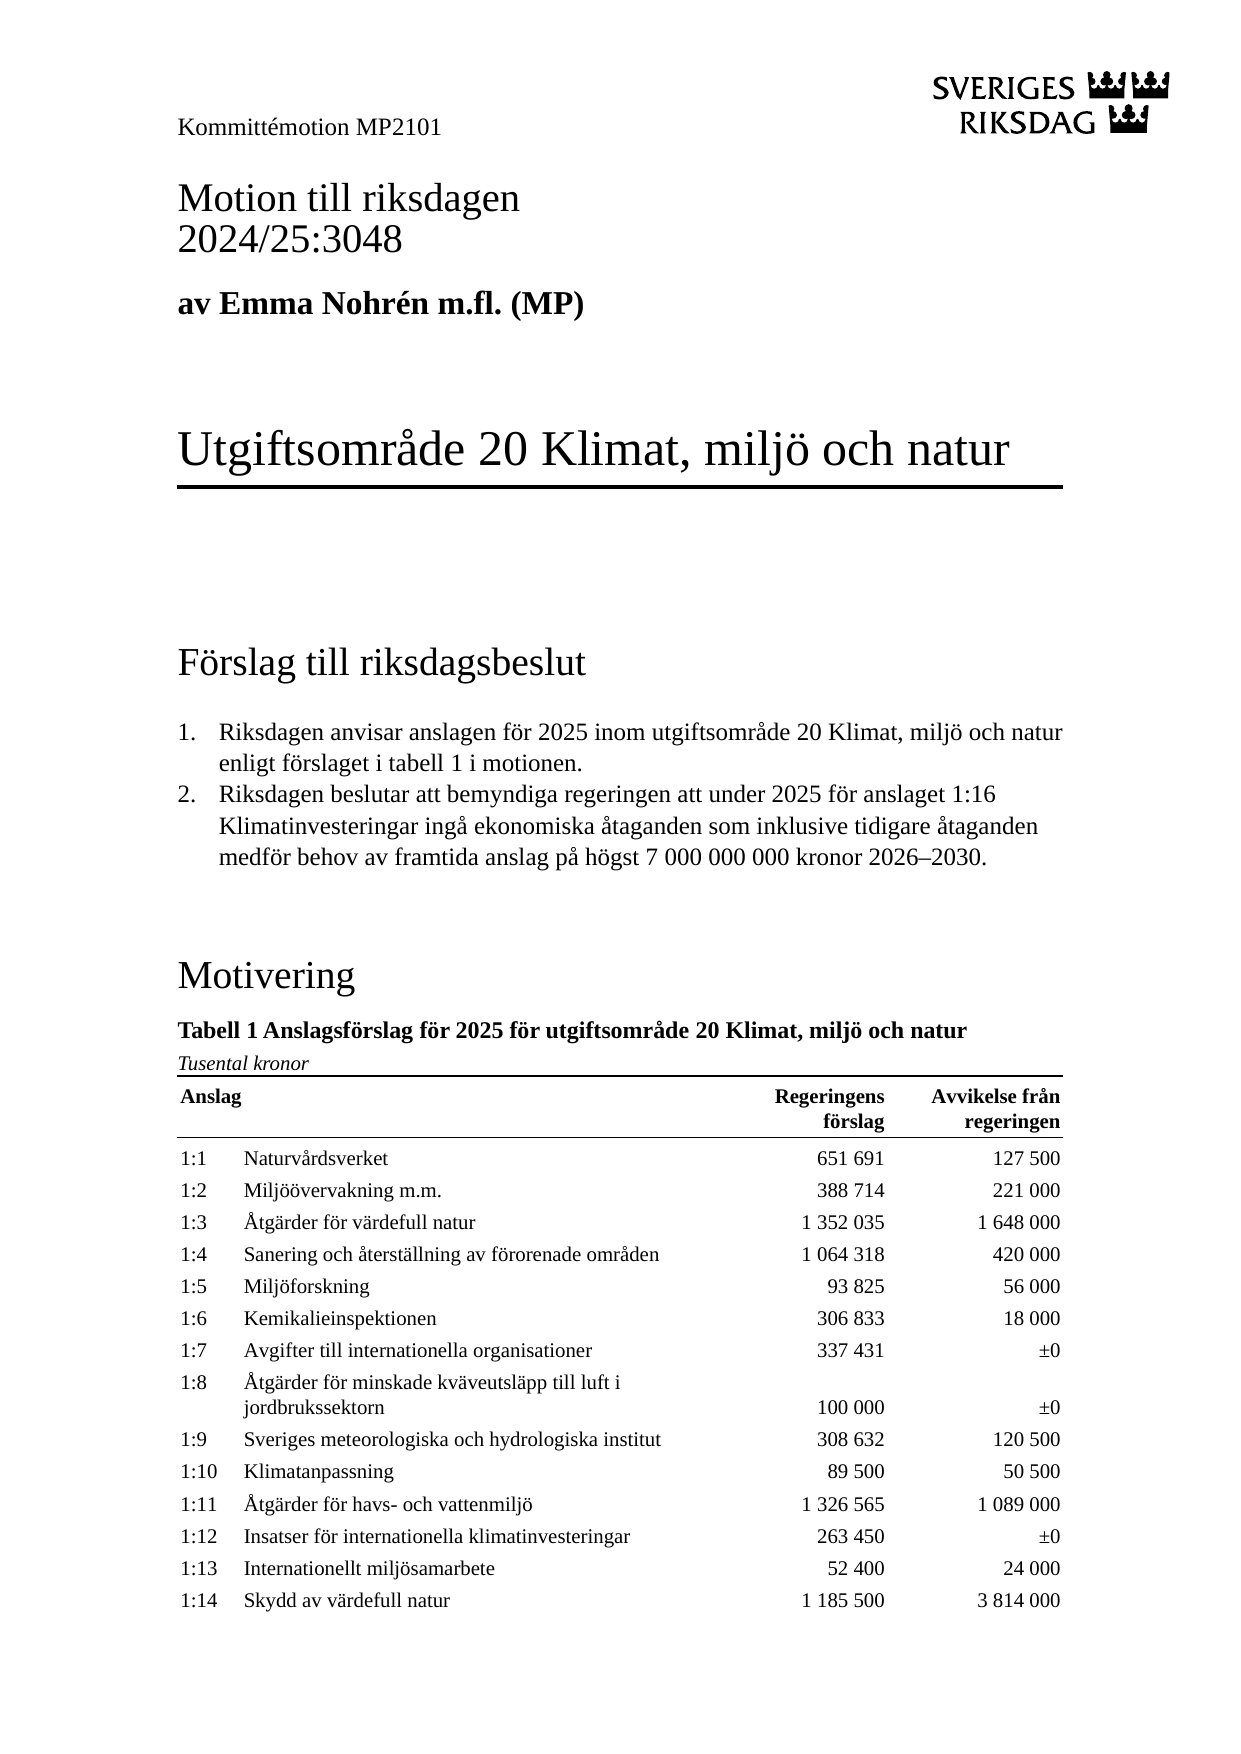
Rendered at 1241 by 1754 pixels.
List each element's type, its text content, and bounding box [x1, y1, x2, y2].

table_cell Internationellt miljösamarbete [241, 1548, 712, 1580]
table_cell 1:12 [177, 1516, 241, 1548]
table_cell 56 000 [887, 1266, 1063, 1298]
table_cell 52 400 [712, 1548, 887, 1580]
table_cell 1 064 318 [712, 1234, 887, 1266]
table_cell 1:8 [177, 1363, 241, 1420]
table_cell Sveriges meteorologiska och hydrologiska institut [241, 1420, 712, 1452]
table_cell 1:4 [177, 1234, 241, 1266]
table_cell 1:6 [177, 1299, 241, 1331]
table_cell 89 500 [712, 1452, 887, 1484]
table_cell 221 000 [887, 1170, 1063, 1202]
table_cell 1:1 [177, 1138, 241, 1170]
table_cell 50 500 [887, 1452, 1063, 1484]
table_cell 337 431 [712, 1331, 887, 1363]
table_cell 263 450 [712, 1516, 887, 1548]
table_cell 1:2 [177, 1170, 241, 1202]
table_cell 1:3 [177, 1202, 241, 1234]
table_cell Åtgärder för minskade kväveutsläpp till luft i jordbrukssektorn [241, 1363, 712, 1420]
text Tabell 1 Anslagsförslag för 2025 för utgiftsområde 20 Klimat, miljö och natur [177, 1012, 1063, 1044]
table_cell Avgifter till internationella organisationer [241, 1331, 712, 1363]
table_cell 18 000 [887, 1299, 1063, 1331]
table_cell 1:5 [177, 1266, 241, 1298]
table_cell Klimatanpassning [241, 1452, 712, 1484]
table_cell 1:11 [177, 1484, 241, 1516]
table_cell Miljöövervakning m.m. [241, 1170, 712, 1202]
table_cell 1:7 [177, 1331, 241, 1363]
table_cell 93 825 [712, 1266, 887, 1298]
table_cell 306 833 [712, 1299, 887, 1331]
table_cell 100 000 [712, 1363, 887, 1420]
table_cell ±0 [887, 1516, 1063, 1548]
table_cell 1:10 [177, 1452, 241, 1484]
table_cell 308 632 [712, 1420, 887, 1452]
table_header Regeringens förslag [712, 1077, 887, 1137]
table_cell 127 500 [887, 1138, 1063, 1170]
table_cell 1:14 [177, 1580, 241, 1612]
table_cell 651 691 [712, 1138, 887, 1170]
table_cell 3 814 000 [887, 1580, 1063, 1612]
table_cell 120 500 [887, 1420, 1063, 1452]
table_cell 1 089 000 [887, 1484, 1063, 1516]
table_cell ±0 [887, 1363, 1063, 1420]
table_cell ±0 [887, 1331, 1063, 1363]
table_cell 1:13 [177, 1548, 241, 1580]
table_cell 420 000 [887, 1234, 1063, 1266]
table_cell Åtgärder för värdefull natur [241, 1202, 712, 1234]
table_cell 1 648 000 [887, 1202, 1063, 1234]
table_cell 1 185 500 [712, 1580, 887, 1612]
table_cell Miljöforskning [241, 1266, 712, 1298]
table_cell 1 326 565 [712, 1484, 887, 1516]
table_header Avvikelse från regeringen [887, 1077, 1063, 1137]
table_cell Sanering och återställning av förorenade områden [241, 1234, 712, 1266]
table_cell Naturvårdsverket [241, 1138, 712, 1170]
text Tusental kronor [177, 1044, 1063, 1075]
table_header Anslag [177, 1077, 712, 1137]
table_cell Skydd av värdefull natur [241, 1580, 712, 1612]
table_cell Insatser för internationella klimatinvesteringar [241, 1516, 712, 1548]
table_cell 1:9 [177, 1420, 241, 1452]
table_cell Åtgärder för havs- och vattenmiljö [241, 1484, 712, 1516]
table_cell 1 352 035 [712, 1202, 887, 1234]
table_cell Kemikalieinspektionen [241, 1299, 712, 1331]
table_cell 388 714 [712, 1170, 887, 1202]
table_cell 24 000 [887, 1548, 1063, 1580]
